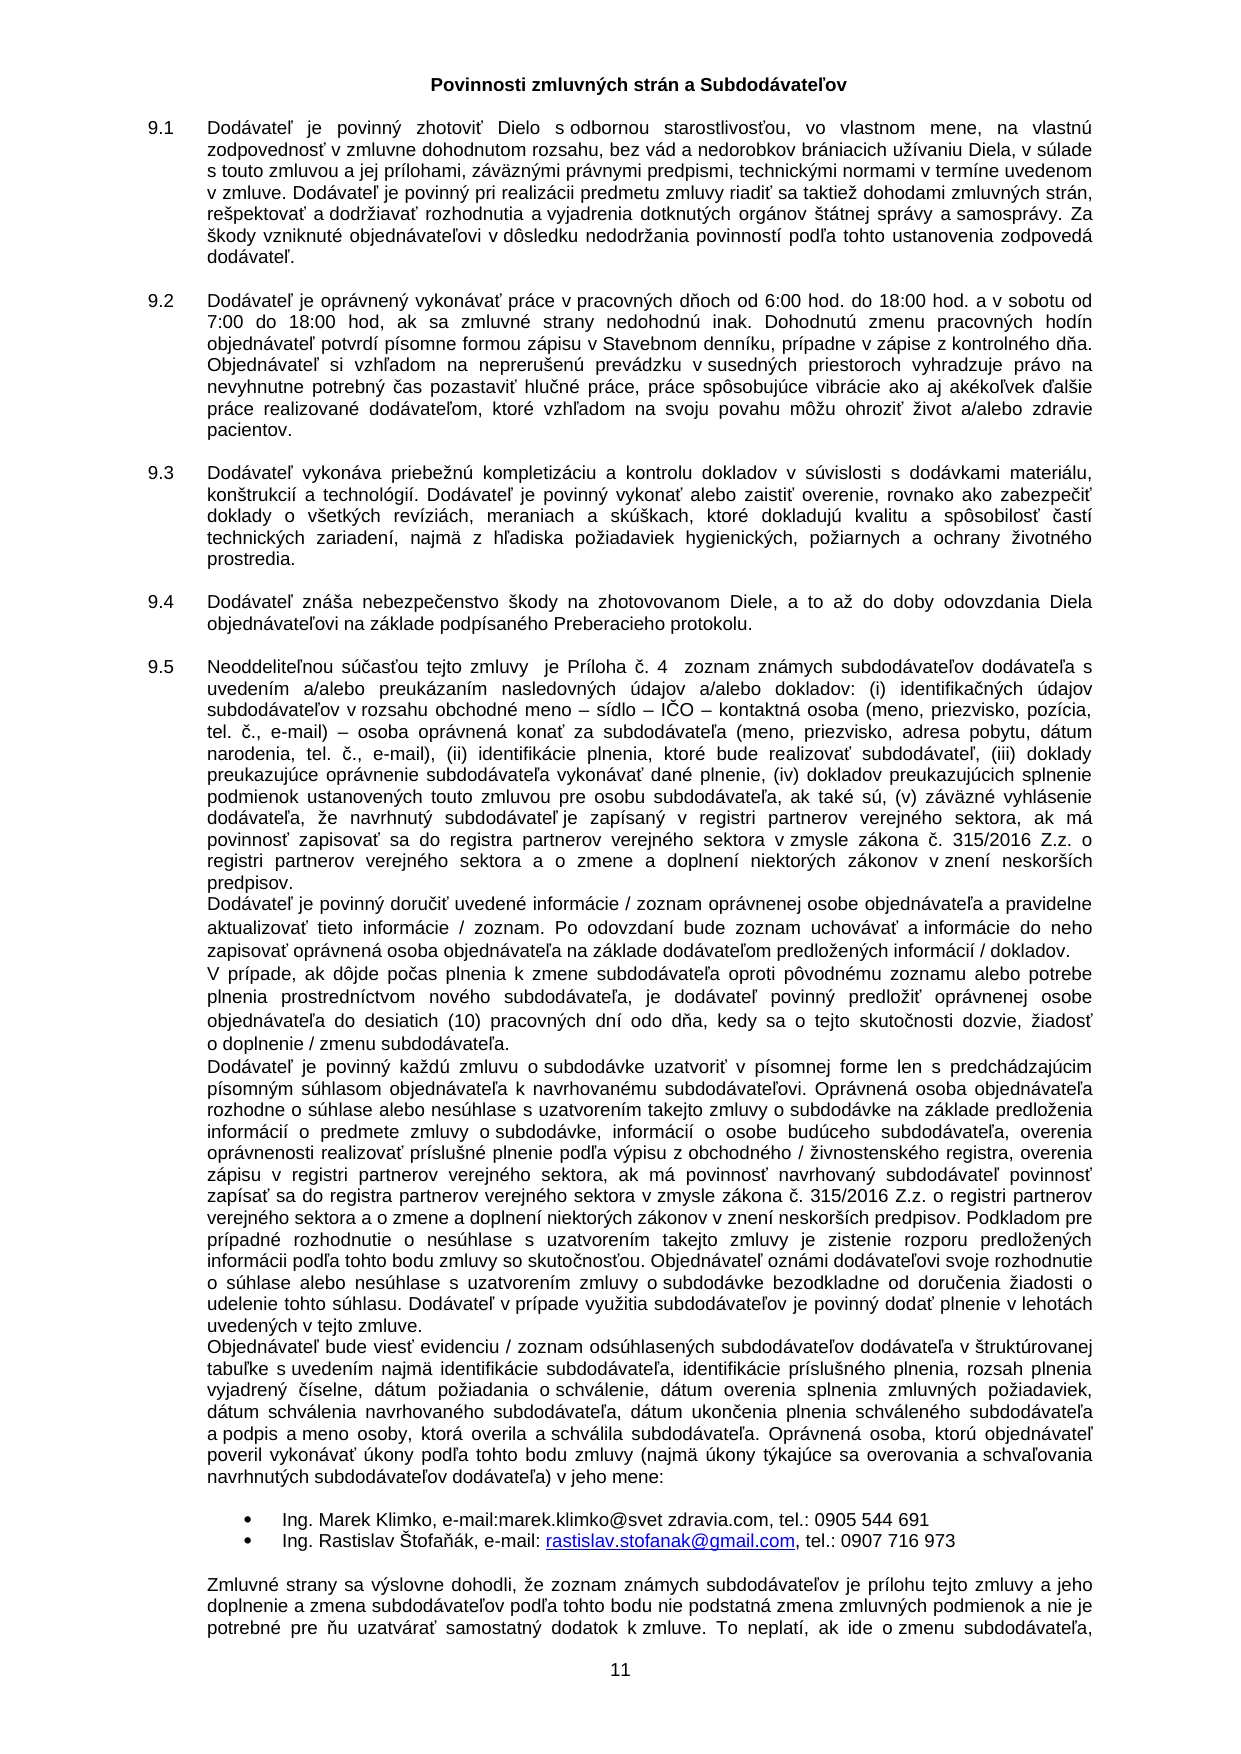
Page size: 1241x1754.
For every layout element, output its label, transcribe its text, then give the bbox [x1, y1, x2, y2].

list Dodávateľ vykonáva priebežnú kompletizáciu a kontrolu dokladov v súvislosti s dodávkami materiálu, konštrukcií a technológií. Dodávateľ je povinný vykonať alebo zaistiť overenie, rovnako ako zabezpečiť doklady o všetkých revíziách, meraniach a skúškach, ktoré dokladujú kvalitu a spôsobilosť častí technických zariadení, najmä z hľadiska požiadaviek hygienických, požiarnych a ochrany životného prostredia. [148, 462, 1092, 570]
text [207, 1573, 1092, 1638]
text Dodávateľ je povinný každú zmluvu o subdodávke uzatvoriť v písomnej forme len s predchádzajúcim písomným súhlasom objednávateľa k navrhovanému subdodávateľovi. Oprávnená osoba objednávateľa rozhodne o súhlase alebo nesúhlase s uzatvorením takejto zmluvy o subdodávke na základe predloženia informácií o predmete zmluvy o subdodávke, informácií o osobe budúceho subdodávateľa, overenia oprávnenosti realizovať príslušné plnenie podľa výpisu z obchodného / živnostenského registra, overenia zápisu v registri partnerov verejného sektora, ak má povinnosť navrhovaný subdodávateľ povinnosť zapísať sa do registra partnerov verejného sektora v zmysle zákona č. 315/2016 Z.z. o registri partnerov verejného sektora a o zmene a doplnení niektorých zákonov v znení neskorších predpisov. Podkladom pre prípadné rozhodnutie o nesúhlase s uzatvorením takejto zmluvy je zistenie rozporu predložených informácii podľa tohto bodu zmluvy so skutočnosťou. Objednávateľ oznámi dodávateľovi svoje rozhodnutie o súhlase alebo nesúhlase s uzatvorením zmluvy o subdodávke bezodkladne od doručenia žiadosti o udelenie tohto súhlasu. Dodávateľ v prípade využitia subdodávateľov je povinný dodať plnenie v lehotách uvedených v tejto zmluve. [207, 1056, 1092, 1336]
list Ing. Rastislav Štofaňák, e-mail: rastislav.stofanak@gmail.com, tel.: 0907 716 973 [244, 1530, 1092, 1552]
list Dodávateľ je povinný zhotoviť Dielo s odbornou starostlivosťou, vo vlastnom mene, na vlastnú zodpovednosť v zmluvne dohodnutom rozsahu, bez vád a nedorobkov brániacich užívaniu Diela, v súlade s touto zmluvou a jej prílohami, záväznými právnymi predpismi, technickými normami v termíne uvedenom v zmluve. Dodávateľ je povinný pri realizácii predmetu zmluvy riadiť sa taktiež dohodami zmluvných strán, rešpektovať a dodržiavať rozhodnutia a vyjadrenia dotknutých orgánov štátnej správy a samosprávy. Za škody vzniknuté objednávateľovi v dôsledku nedodržania povinností podľa tohto ustanovenia zodpovedá dodávateľ. [148, 117, 1092, 268]
text Povinnosti zmluvných strán a Subdodávateľov [185, 74, 1092, 95]
text 9.5 Neoddeliteľnou súčasťou tejto zmluvy je Príloha č. 4 zoznam známych subdodávateľov dodávateľa s uvedením a/alebo preukázaním nasledovných údajov a/alebo dokladov: (i) identifikačných údajov subdodávateľov v rozsahu obchodné meno – sídlo – IČO – kontaktná osoba (meno, priezvisko, pozícia, tel. č., e-mail) – osoba oprávnená konať za subdodávateľa (meno, priezvisko, adresa pobytu, dátum narodenia, tel. č., e-mail), (ii) identifikácie plnenia, ktoré bude realizovať subdodávateľ, (iii) doklady preukazujúce oprávnenie subdodávateľa vykonávať dané plnenie, (iv) dokladov preukazujúcich splnenie podmienok ustanovených touto zmluvou pre osobu subdodávateľa, ak také sú, (v) záväzné vyhlásenie dodávateľa, že navrhnutý subdodávateľ je zapísaný v registri partnerov verejného sektora, ak má povinnosť zapisovať sa do registra partnerov verejného sektora v zmysle zákona č. 315/2016 Z.z. o registri partnerov verejného sektora a o zmene a doplnení niektorých zákonov v znení neskorších predpisov. [148, 656, 1092, 893]
list Dodávateľ znáša nebezpečenstvo škody na zhotovovanom Diele, a to až do doby odovzdania Diela objednávateľovi na základe podpísaného Preberacieho protokolu. [148, 591, 1092, 634]
text V prípade, ak dôjde počas plnenia k zmene subdodávateľa oproti pôvodnému zoznamu alebo potrebe plnenia prostredníctvom nového subdodávateľa, je dodávateľ povinný predložiť oprávnenej osobe objednávateľa do desiatich (10) pracovných dní odo dňa, kedy sa o tejto skutočnosti dozvie, žiadosť o doplnenie / zmenu subdodávateľa. [207, 963, 1092, 1054]
list Ing. Marek Klimko, e-mail:marek.klimko@svet zdravia.com, tel.: 0905 544 691 [244, 1509, 1092, 1530]
text Objednávateľ bude viesť evidenciu / zoznam odsúhlasených subdodávateľov dodávateľa v štruktúrovanej tabuľke s uvedením najmä identifikácie subdodávateľa, identifikácie príslušného plnenia, rozsah plnenia vyjadrený číselne, dátum požiadania o schválenie, dátum overenia splnenia zmluvných požiadaviek, dátum schválenia navrhovaného subdodávateľa, dátum ukončenia plnenia schváleného subdodávateľa a podpis a meno osoby, ktorá overila a schválila subdodávateľa. Oprávnená osoba, ktorú objednávateľ poveril vykonávať úkony podľa tohto bodu zmluvy (najmä úkony týkajúce sa overovania a schvaľovania navrhnutých subdodávateľov dodávateľa) v jeho mene: [207, 1336, 1092, 1487]
list Dodávateľ je oprávnený vykonávať práce v pracovných dňoch od 6:00 hod. do 18:00 hod. a v sobotu od 7:00 do 18:00 hod, ak sa zmluvné strany nedohodnú inak. Dohodnutú zmenu pracovných hodín objednávateľ potvrdí písomne formou zápisu v Stavebnom denníku, prípadne v zápise z kontrolného dňa. Objednávateľ si vzhľadom na neprerušenú prevádzku v susedných priestoroch vyhradzuje právo na nevyhnutne potrebný čas pozastaviť hlučné práce, práce spôsobujúce vibrácie ako aj akékoľvek ďalšie práce realizované dodávateľom, ktoré vzhľadom na svoju povahu môžu ohroziť život a/alebo zdravie pacientov. [148, 289, 1092, 440]
text Dodávateľ je povinný doručiť uvedené informácie / zoznam oprávnenej osobe objednávateľa a pravidelne aktualizovať tieto informácie / zoznam. Po odovzdaní bude zoznam uchovávať a informácie do neho zapisovať oprávnená osoba objednávateľa na základe dodávateľom predložených informácií / dokladov. [207, 893, 1092, 961]
